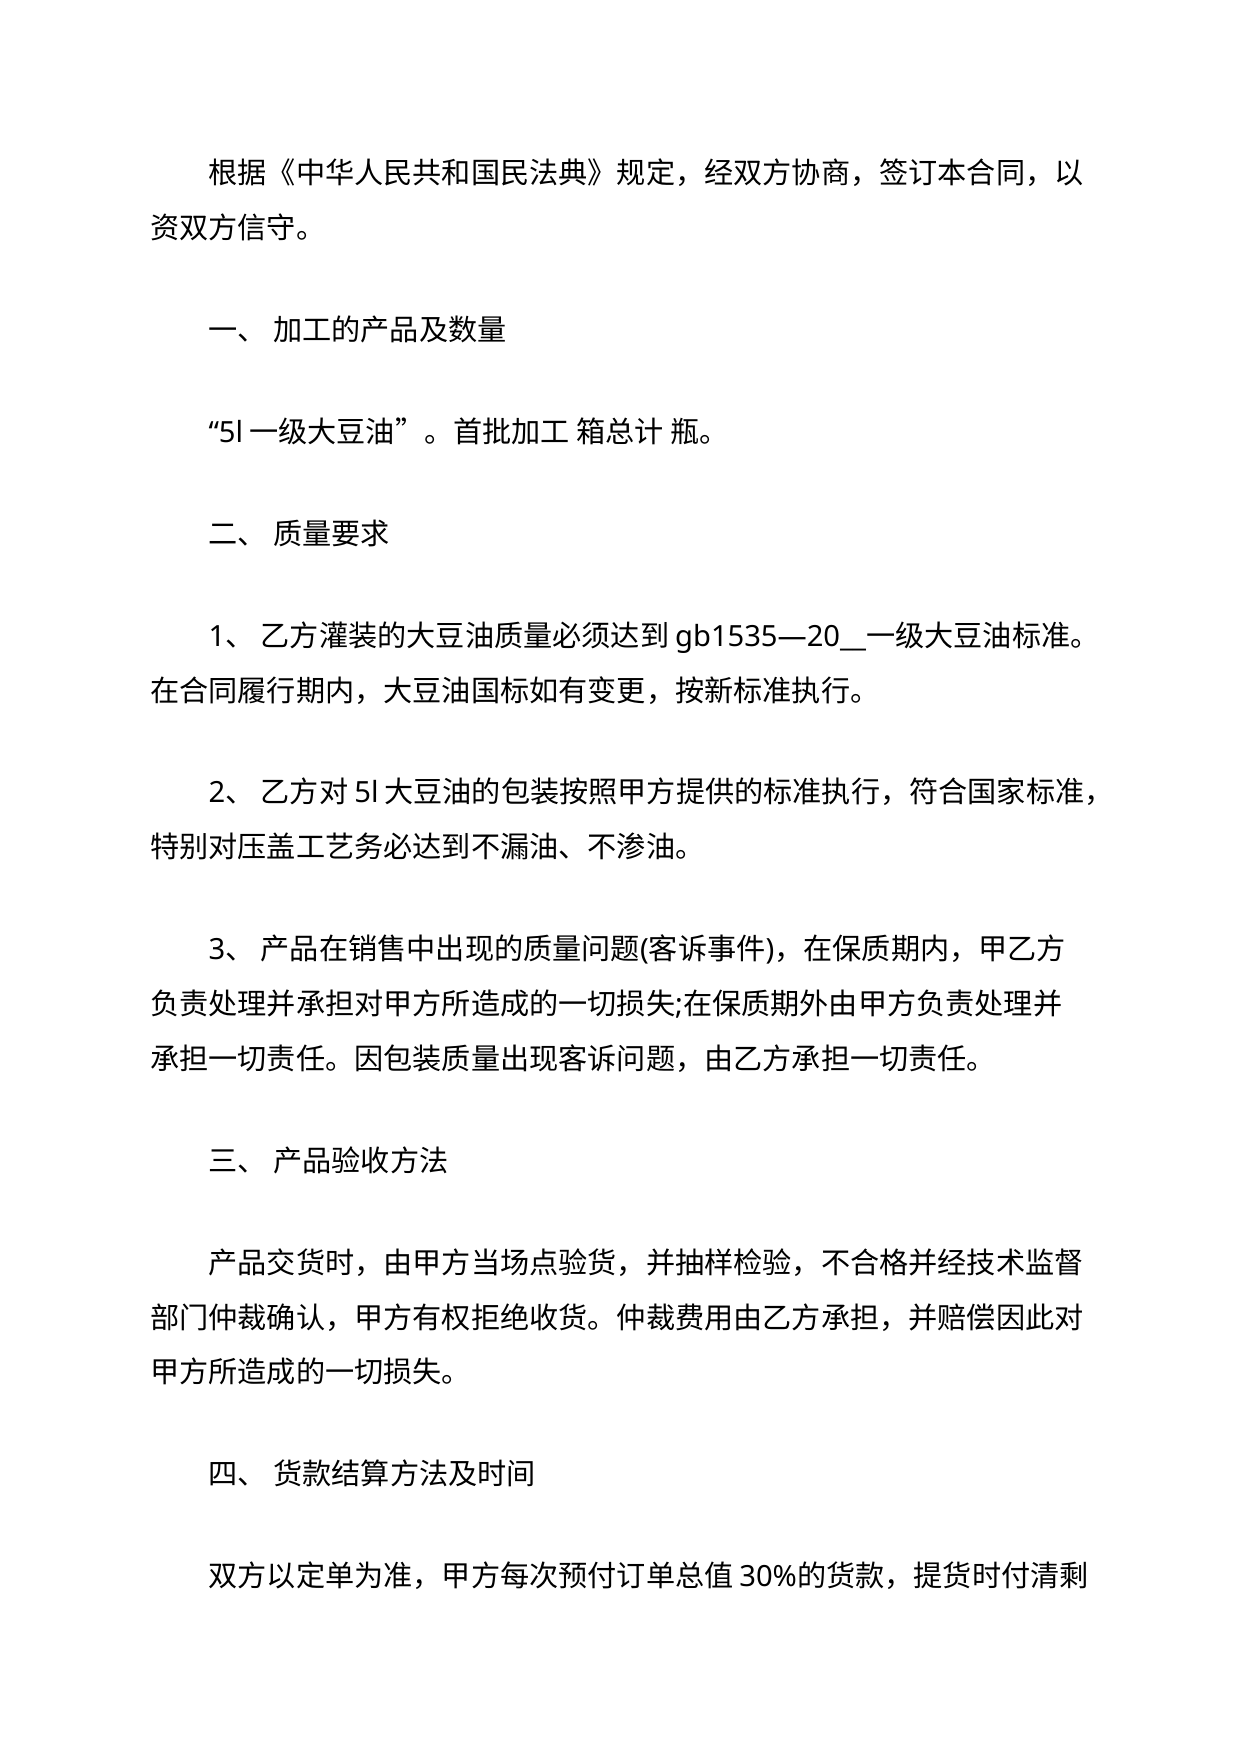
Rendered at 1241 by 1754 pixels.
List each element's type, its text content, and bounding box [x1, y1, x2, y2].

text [150, 1553, 1090, 1595]
text 产品交货时，由甲方当场点验货，并抽样检验，不合格并经技术监督部门仲裁确认，甲方有权拒绝收货。仲裁费用由乙方承担，并赔偿因此对甲方所造成的一切损失。 [150, 1239, 1090, 1391]
text 3、 产品在销售中出现的质量问题(客诉事件)，在保质期内，甲乙方负责处理并承担对甲方所造成的一切损失;在保质期外由甲方负责处理并承担一切责任。因包装质量出现客诉问题，由乙方承担一切责任。 [150, 926, 1090, 1078]
text 四、 货款结算方法及时间 [150, 1451, 1090, 1493]
text “5l一级大豆油”。首批加工 箱总计 瓶。 [150, 408, 1090, 451]
text 2、 乙方对5l大豆油的包装按照甲方提供的标准执行，符合国家标准，特别对压盖工艺务必达到不漏油、不渗油。 [150, 769, 1090, 866]
text 一、 加工的产品及数量 [150, 307, 1090, 349]
text 根据《中华人民共和国民法典》规定，经双方协商，签订本合同，以资双方信守。 [150, 150, 1090, 247]
text 1、 乙方灌装的大豆油质量必须达到gb1535—20__一级大豆油标准。在合同履行期内，大豆油国标如有变更，按新标准执行。 [150, 612, 1090, 709]
text 三、 产品验收方法 [150, 1137, 1090, 1180]
text 二、 质量要求 [150, 510, 1090, 553]
